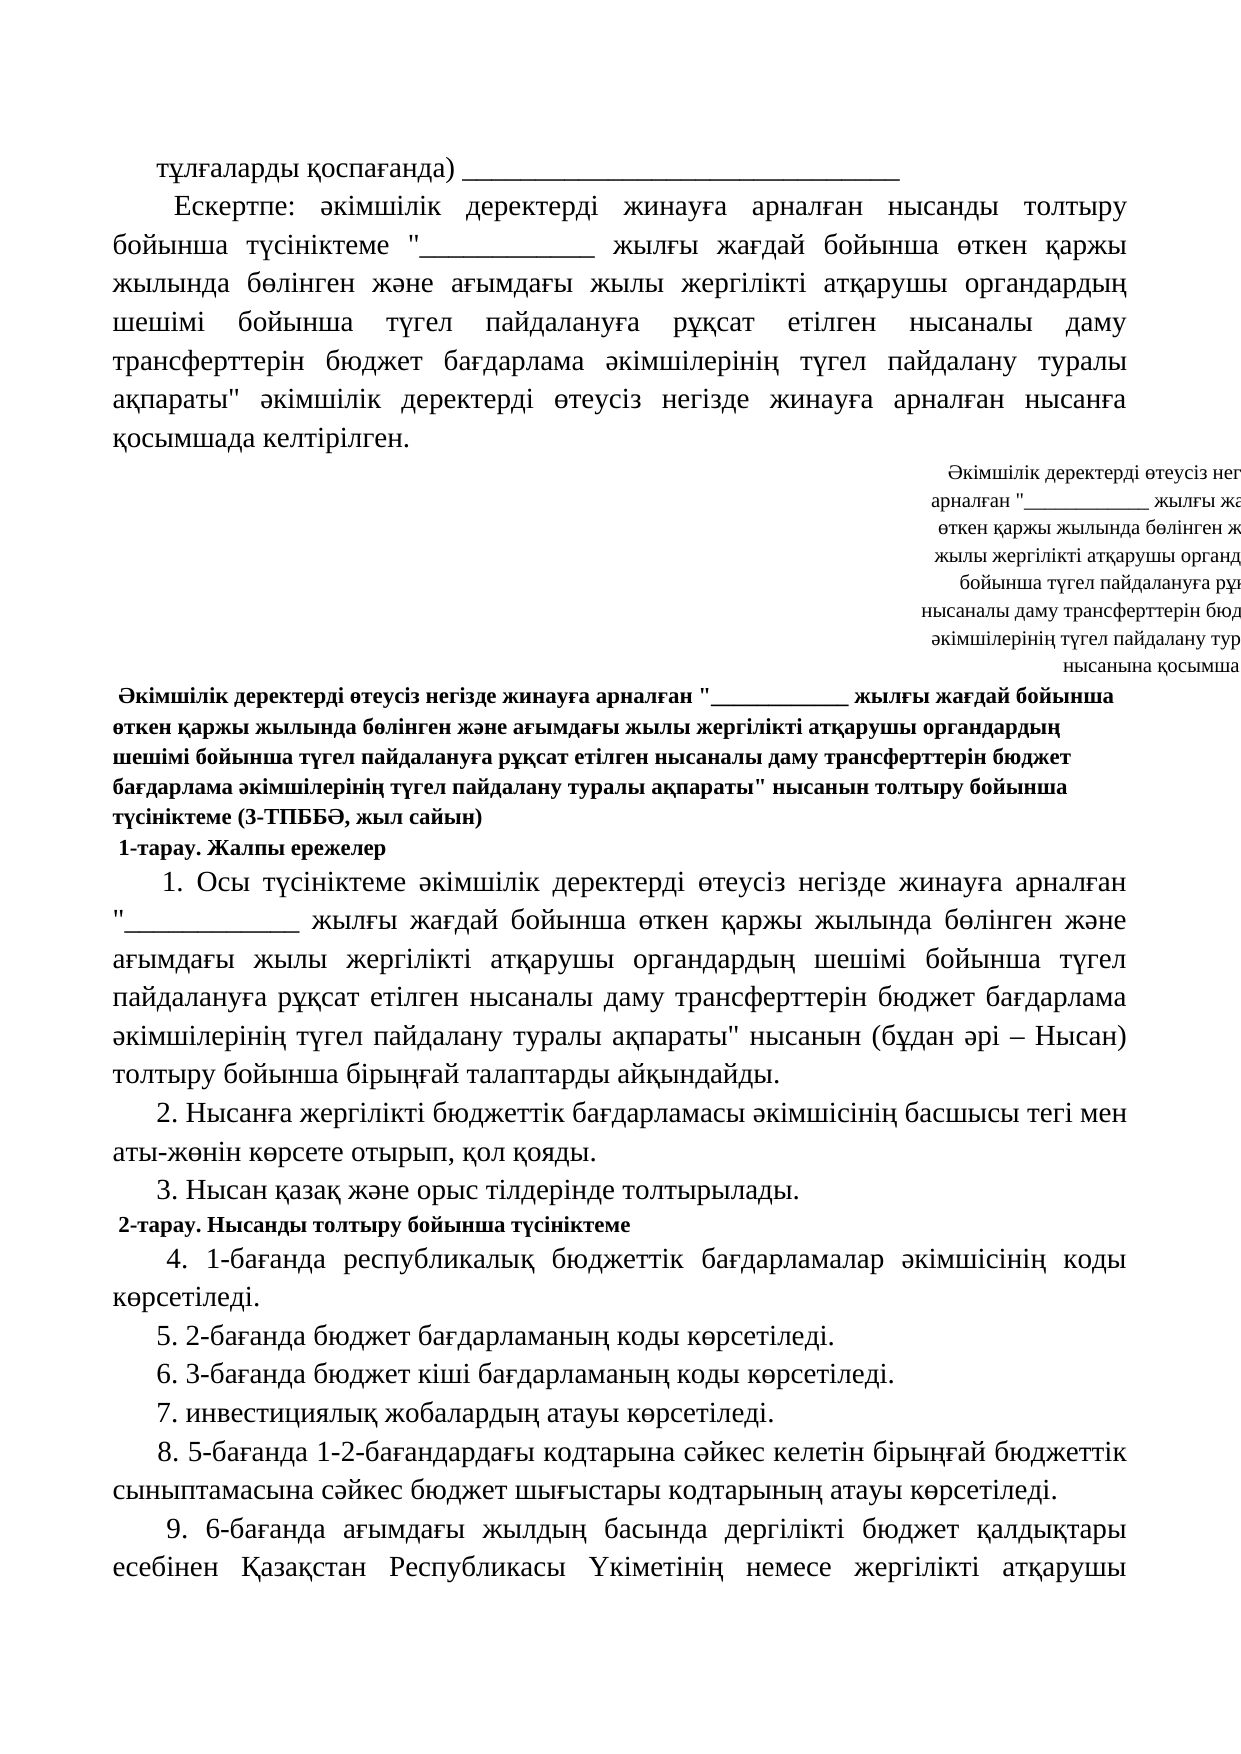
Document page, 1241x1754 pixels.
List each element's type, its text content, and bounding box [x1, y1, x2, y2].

text 8. 5-бағанда 1-2-бағандардағы кодтарына сәйкес келетін бірыңғай бюджеттік сыныптамасына сәйкес бюджет шығыстары кодтарының атауы көрсетіледі. [112, 1434, 1128, 1506]
text 4. 1-бағанда республикалық бюджеттік бағдарламалар әкімшісінің коды көрсетіледі. [112, 1241, 1128, 1313]
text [112, 1511, 1128, 1583]
text 2. Нысанға жергілікті бюджеттік бағдарламасы әкімшісінің басшысы тегі мен аты-жөнін көрсете отырып, қол қояды. [112, 1095, 1128, 1167]
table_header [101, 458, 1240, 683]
text 5. 2-бағанда бюджет бағдарламаның коды көрсетіледі. [112, 1318, 1128, 1352]
text Ескертпе: әкімшілік деректерді жинауға арналған нысанды толтыру бойынша түсініктеме "____________ жылғы жағдай бойынша өткен қаржы жылында бөлінген және ағымдағы жылы жергілікті атқарушы органдардың шешімі бойынша түгел пайдалануға рұқсат етілген нысаналы даму трансферттерін бюджет бағдарлама әкімшілерінің түгел пайдалану туралы ақпараты" әкімшілік деректерді өтеусіз негізде жинауға арналған нысанға қосымшада келтірілген. [112, 188, 1128, 453]
text Әкімшілік деректерді өтеусіз негізде жинауға арналған "____________ жылғы жағдай бойынша өткен қаржы жылында бөлінген және ағымдағы жылы жергілікті атқарушы органдардың шешімі бойынша түгел пайдалануға рұқсат етілген нысаналы даму трансферттерін бюджет бағдарлама әкімшілерінің түгел пайдалану туралы ақпараты" нысанын толтыру бойынша түсініктеме (3-ТПББӘ, жыл сайын) [112, 683, 1128, 830]
text 1-тарау. Жалпы ережелер [112, 834, 1128, 860]
text 7. инвестициялық жобалардың атауы көрсетіледі. [112, 1395, 1128, 1429]
text тұлғаларды қоспағанда) ______________________________ [112, 150, 1128, 183]
text 1. Осы түсініктеме әкімшілік деректерді өтеусіз негізде жинауға арналған "____________ жылғы жағдай бойынша өткен қаржы жылында бөлінген және ағымдағы жылы жергілікті атқарушы органдардың шешімі бойынша түгел пайдалануға рұқсат етілген нысаналы даму трансферттерін бюджет бағдарлама әкімшілерінің түгел пайдалану туралы ақпараты" нысанын (бұдан әрі – Нысан) толтыру бойынша бірыңғай талаптарды айқындайды. [112, 864, 1128, 1090]
text 3. Нысан қазақ және орыс тілдерінде толтырылады. [112, 1172, 1128, 1206]
text 2-тарау. Нысанды толтыру бойынша түсініктеме [112, 1211, 1128, 1237]
text 6. 3-бағанда бюджет кіші бағдарламаның коды көрсетіледі. [112, 1357, 1128, 1390]
